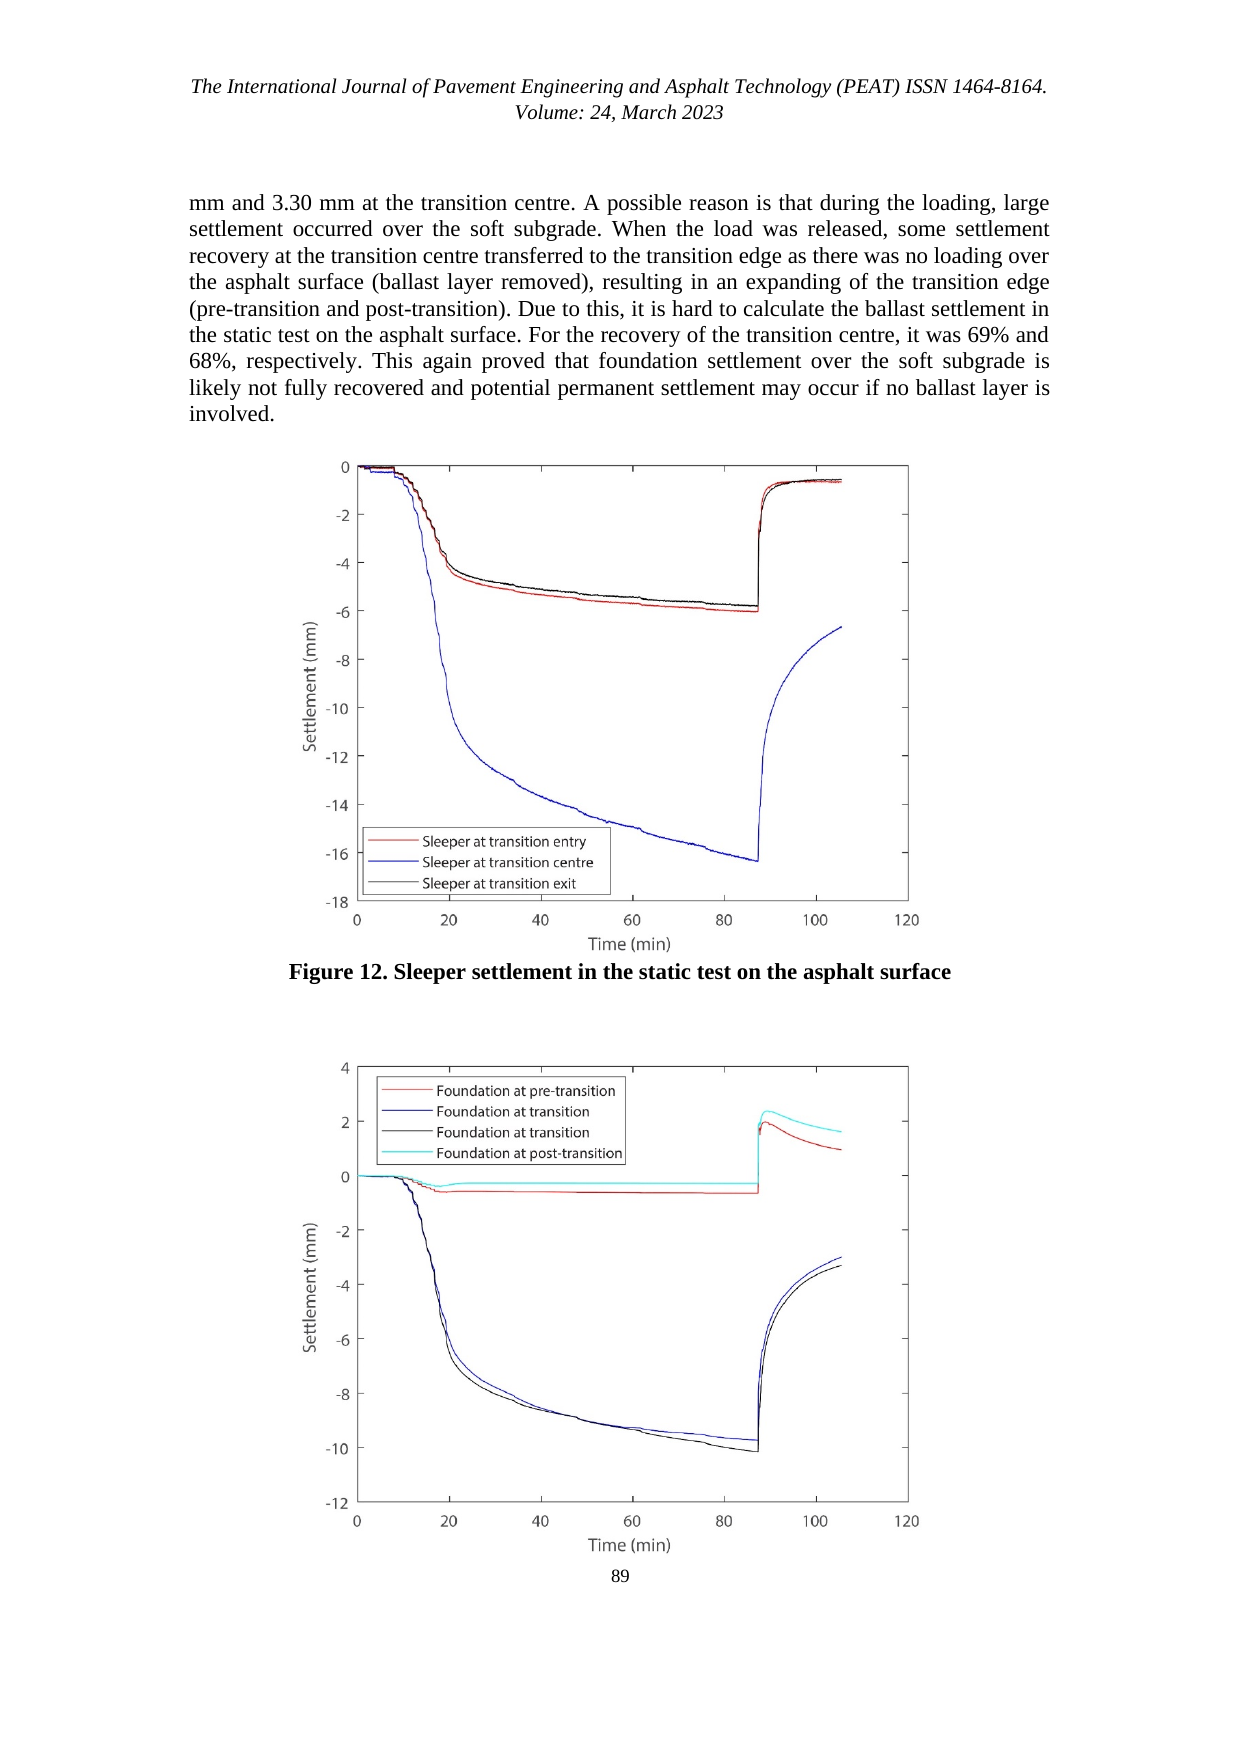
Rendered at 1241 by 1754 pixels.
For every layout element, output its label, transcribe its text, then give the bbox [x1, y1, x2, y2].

picture [265, 1058, 975, 1560]
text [189, 189, 1051, 426]
picture [265, 426, 975, 959]
